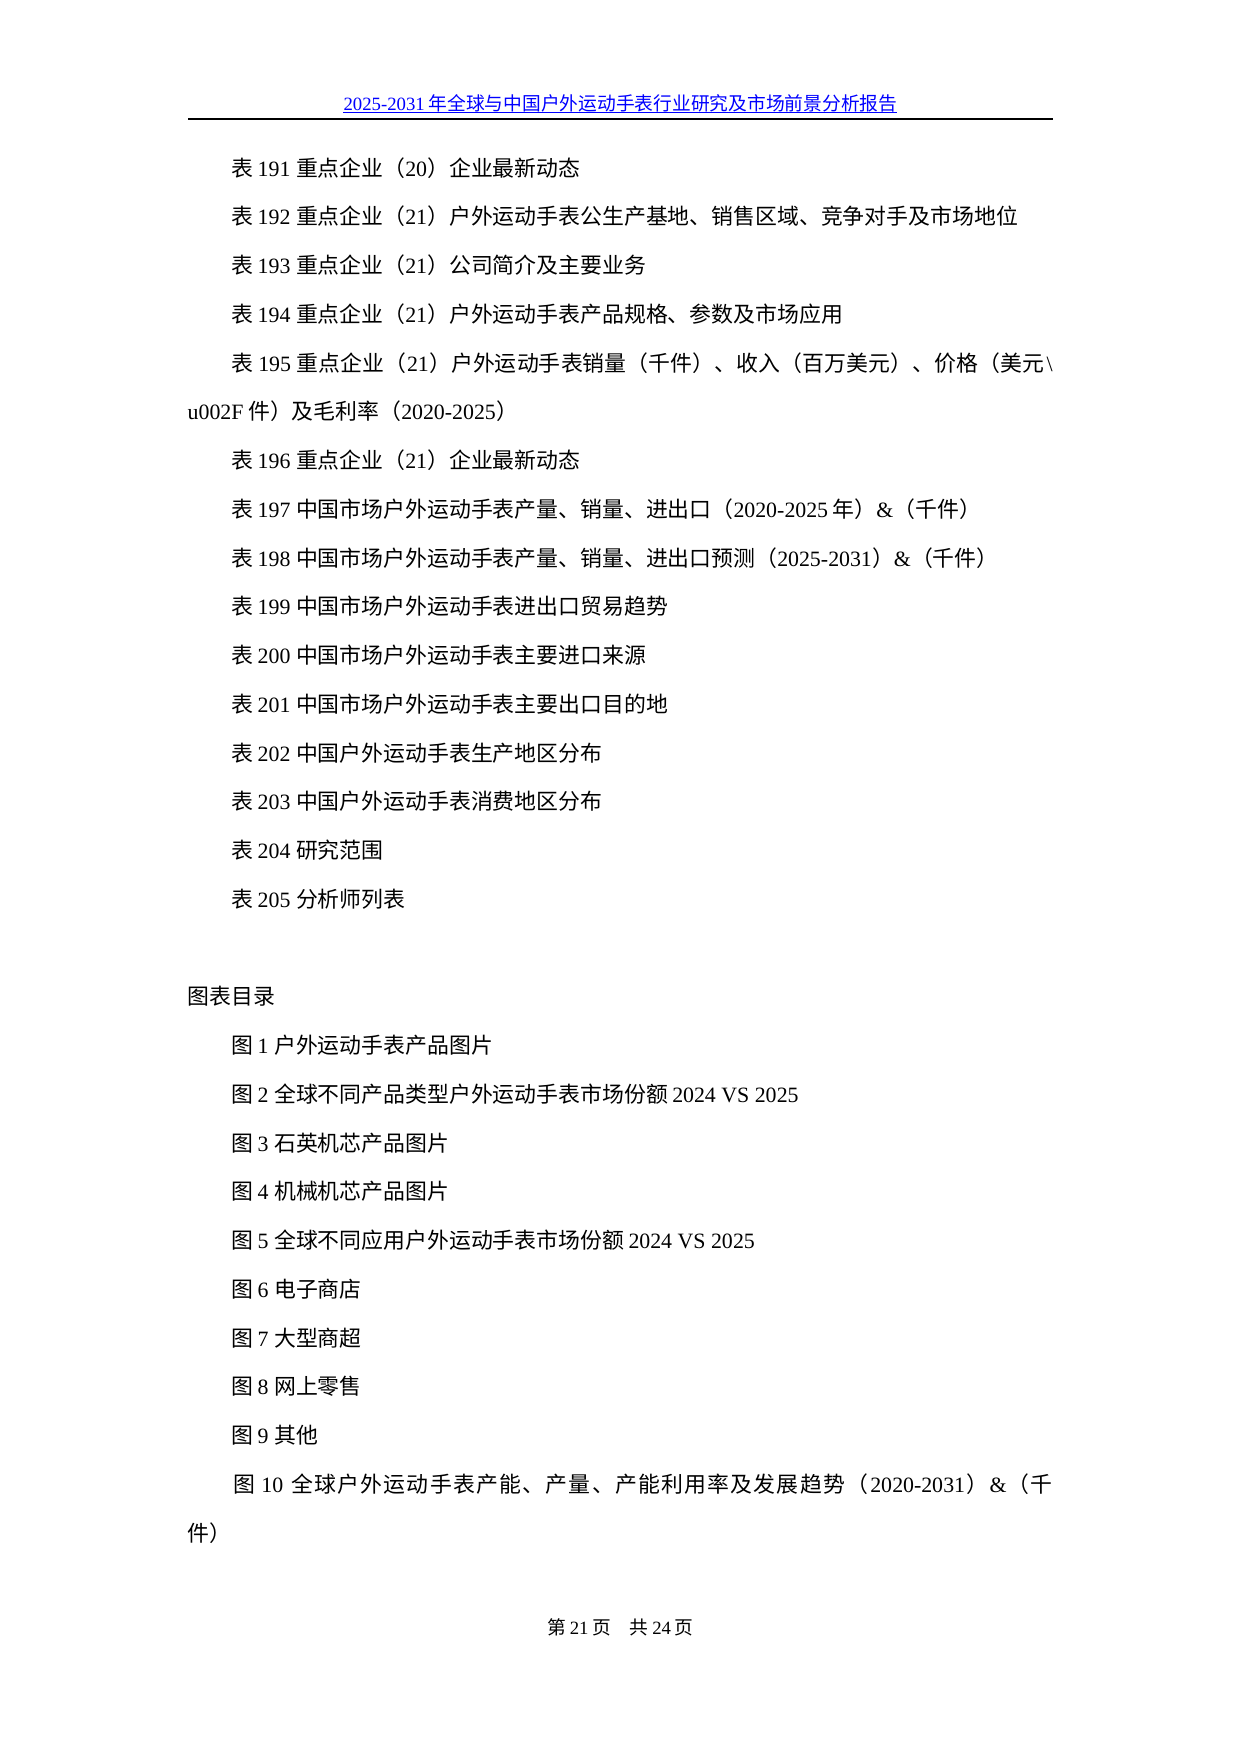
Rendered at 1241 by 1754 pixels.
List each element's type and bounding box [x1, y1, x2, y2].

text [187, 150, 1053, 1548]
